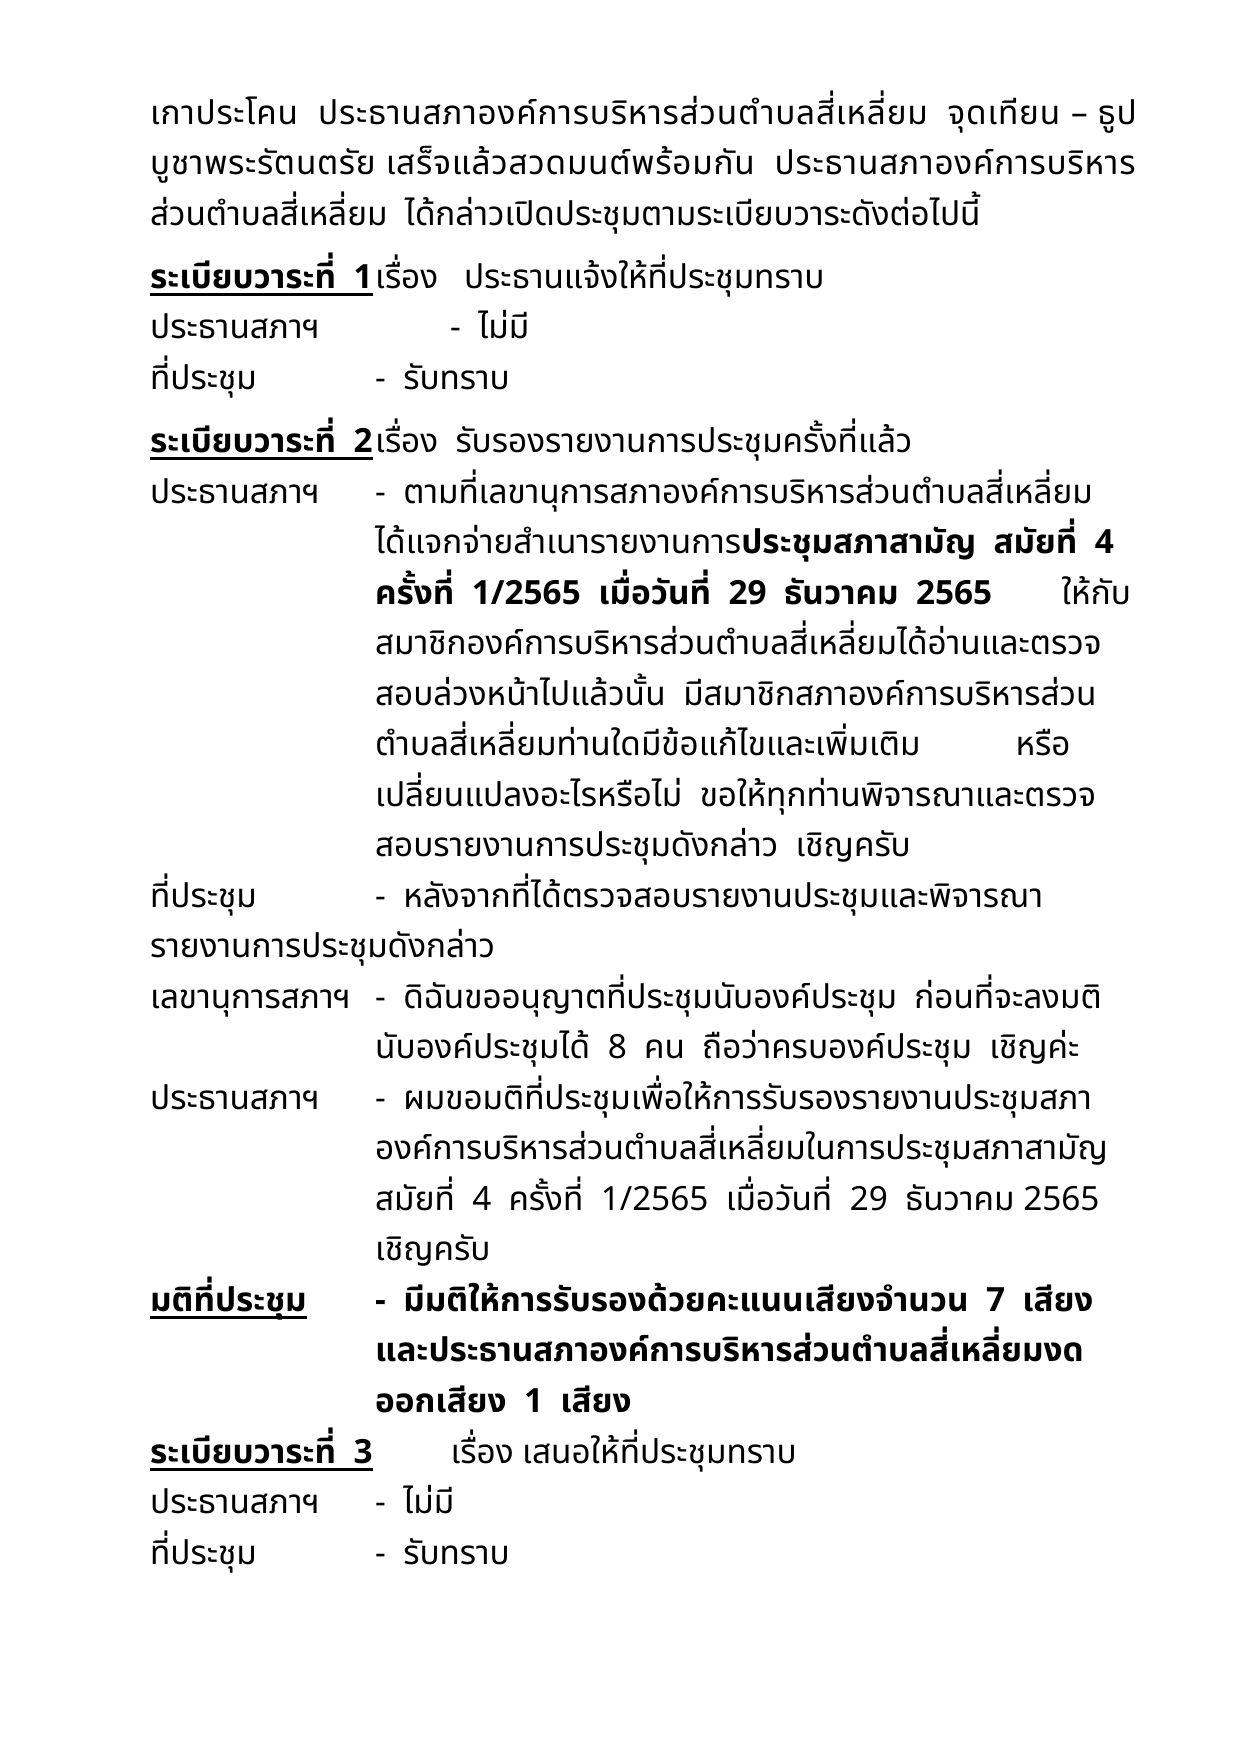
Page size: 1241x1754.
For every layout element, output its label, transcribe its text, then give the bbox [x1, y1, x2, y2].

text ประธานสภาฯ - ตามที่เลขานุการสภาองค์การบริหารส่วนตำบลสี่เหลี่ยม ได้แจกจ่ายสำเนารายงานการประชุมสภาสามัญ สมัยที่ 4 ครั้งที่ 1/2565 เมื่อวันที่ 29 ธันวาคม 2565 ให้กับสมาชิกองค์การบริหารส่วนตำบลสี่เหลี่ยมได้อ่านและตรวจสอบล่วงหน้าไปแล้วนั้น มีสมาชิกสภาองค์การบริหารส่วนตำบลสี่เหลี่ยมท่านใดมีข้อแก้ไขและเพิ่มเติม หรือเปลี่ยนแปลงอะไรหรือไม่ ขอให้ทุกท่านพิจารณาและตรวจสอบรายงานการประชุมดังกล่าว เชิญครับ [150, 467, 1137, 871]
text ระเบียบวาระที่ 1 เรื่อง ประธานแจ้งให้ที่ประชุมทราบ [150, 252, 1137, 303]
text เลขานุการสภาฯ - ดิฉันขออนุญาตที่ประชุมนับองค์ประชุม ก่อนที่จะลงมตินับองค์ประชุมได้ 8 คน ถือว่าครบองค์ประชุม เชิญค่ะ [150, 972, 1137, 1074]
text ประธานสภาฯ - ผมขอมติที่ประชุมเพื่อให้การรับรองรายงานประชุมสภาองค์การบริหารส่วนตำบลสี่เหลี่ยมในการประชุมสภาสามัญ สมัยที่ 4 ครั้งที่ 1/2565 เมื่อวันที่ 29 ธันวาคม 2565 เชิญครับ [150, 1074, 1137, 1276]
text ที่ประชุม - รับทราบ [150, 1529, 1137, 1579]
text ระเบียบวาระที่ 3 เรื่อง เสนอให้ที่ประชุมทราบ [150, 1427, 1137, 1478]
text ระเบียบวาระที่ 2 เรื่อง รับรองรายงานการประชุมครั้งที่แล้ว [150, 417, 1137, 467]
text ประธานสภาฯ - ไม่มี [150, 1478, 1137, 1529]
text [150, 89, 1137, 240]
text มติที่ประชุม - มีมติให้การรับรองด้วยคะแนนเสียงจำนวน 7 เสียง และประธานสภาองค์การบริหารส่วนตำบลสี่เหลี่ยมงดออกเสียง 1 เสียง [150, 1276, 1137, 1427]
text ที่ประชุม - หลังจากที่ได้ตรวจสอบรายงานประชุมและพิจารณารายงานการประชุมดังกล่าว [150, 871, 1137, 972]
text ประธานสภาฯ - ไม่มี [150, 303, 1137, 354]
text ที่ประชุม - รับทราบ [150, 354, 1137, 404]
